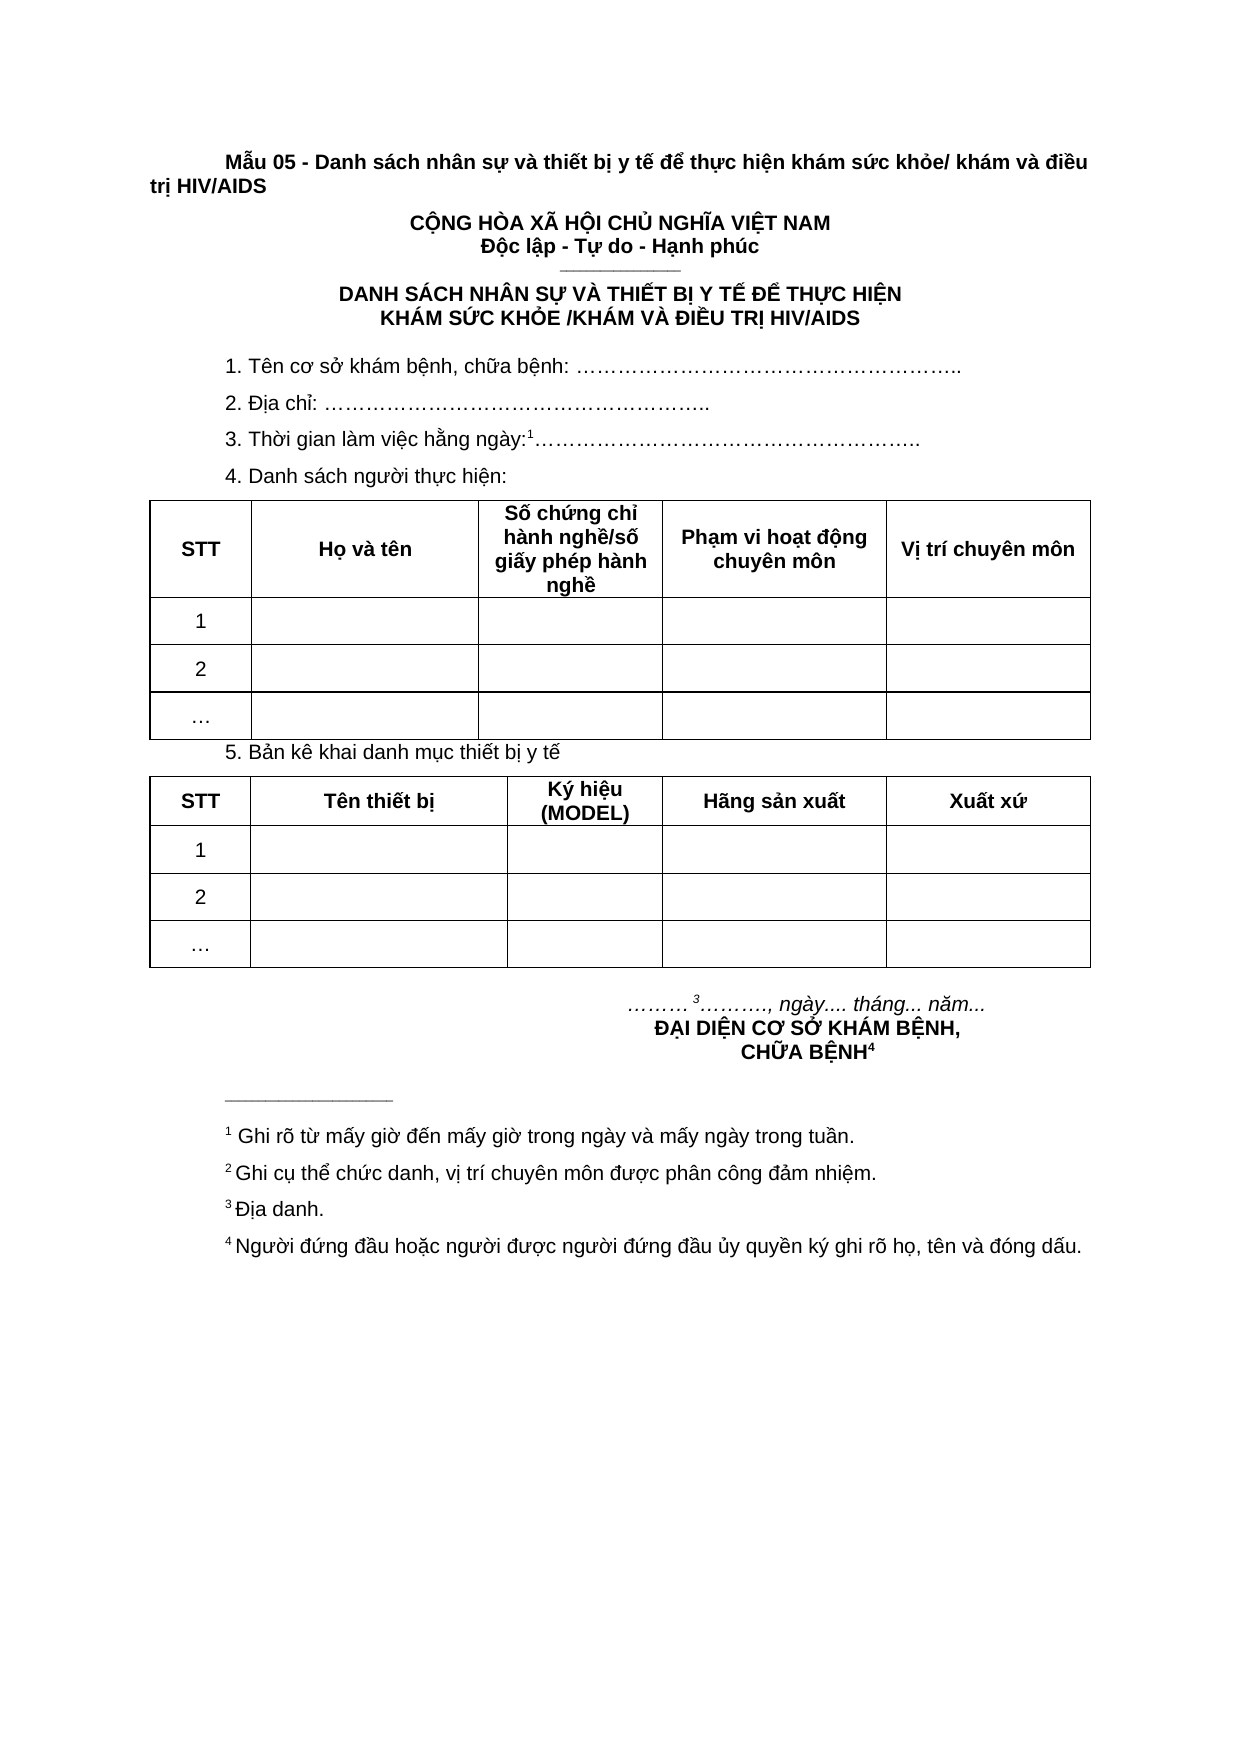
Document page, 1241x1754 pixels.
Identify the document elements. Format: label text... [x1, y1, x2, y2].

table_cell [663, 598, 886, 644]
text 2 Ghi cụ thể chức danh, vị trí chuyên môn được phân công đảm nhiệm. [150, 1161, 1090, 1185]
table_cell [479, 598, 662, 644]
table_cell 2 [151, 645, 251, 691]
text 1. Tên cơ sở khám bệnh, chữa bệnh: ……………………………………………….. [150, 354, 1090, 378]
table_cell [887, 921, 1090, 967]
table_cell … [151, 693, 251, 739]
table_cell [251, 921, 507, 967]
text 4. Danh sách người thực hiện: [150, 463, 1090, 487]
table_header Phạm vi hoạt động chuyên môn [663, 501, 886, 597]
text 1 Ghi rõ từ mấy giờ đến mấy giờ trong ngày và mấy ngày trong tuần. [150, 1124, 1090, 1148]
table_cell 2 [151, 874, 250, 920]
text Mẫu 05 - Danh sách nhân sự và thiết bị y tế để thực hiện khám sức khỏe/ khám và điều trị HIV/AIDS [150, 150, 1090, 198]
table_header Xuất xứ [887, 777, 1090, 825]
table_cell [887, 598, 1090, 644]
text CỘNG HÒA XÃ HỘI CHỦ NGHĨA VIỆT NAM [150, 210, 1090, 234]
table_cell [663, 693, 886, 739]
table_cell [508, 921, 662, 967]
table_header Vị trí chuyên môn [887, 501, 1090, 597]
table_cell [663, 645, 886, 691]
table_header STT [151, 501, 251, 597]
table_cell [251, 874, 507, 920]
text 3. Thời gian làm việc hằng ngày:1……………………………………………….. [150, 427, 1090, 451]
table_cell [663, 826, 886, 872]
text _________________________ [150, 1088, 1090, 1112]
table_header Hãng sản xuất [663, 777, 886, 825]
table_header Tên thiết bị [251, 777, 507, 825]
table_cell 1 [151, 826, 250, 872]
table_cell … [151, 921, 250, 967]
table_header Số chứng chỉ hành nghề/số giấy phép hành nghề [479, 501, 662, 597]
table_cell [663, 921, 886, 967]
text ……… 3………., ngày.... tháng... năm... [525, 992, 1090, 1016]
text Độc lập - Tự do - Hạnh phúc [150, 234, 1090, 258]
table_cell [663, 874, 886, 920]
text __________________ [150, 258, 1090, 282]
table_cell [508, 826, 662, 872]
table_header STT [151, 777, 250, 825]
table_cell [252, 693, 478, 739]
table_cell [887, 693, 1090, 739]
text ĐẠI DIỆN CƠ SỞ KHÁM BỆNH, CHỮA BỆNH4 [525, 1016, 1090, 1064]
text DANH SÁCH NHÂN SỰ VÀ THIẾT BỊ Y TẾ ĐỂ THỰC HIỆN KHÁM SỨC KHỎE /KHÁM VÀ ĐIỀU TRỊ HIV/AIDS [150, 282, 1090, 330]
text 5. Bản kê khai danh mục thiết bị y tế [150, 740, 1090, 764]
text 2. Địa chỉ: ……………………………………………….. [150, 391, 1090, 414]
text 4 Người đứng đầu hoặc người được người đứng đầu ủy quyền ký ghi rõ họ, tên và đóng dấu. [150, 1234, 1090, 1258]
table_cell [479, 645, 662, 691]
table_header Họ và tên [252, 501, 478, 597]
table_cell [251, 826, 507, 872]
table_cell [252, 645, 478, 691]
table_cell 1 [151, 598, 251, 644]
text 3 Địa danh. [150, 1197, 1090, 1221]
table_cell [252, 598, 478, 644]
table_header Ký hiệu (MODEL) [508, 777, 662, 825]
table_cell [887, 874, 1090, 920]
table_cell [508, 874, 662, 920]
table_cell [479, 693, 662, 739]
table_cell [887, 826, 1090, 872]
table_cell [887, 645, 1090, 691]
